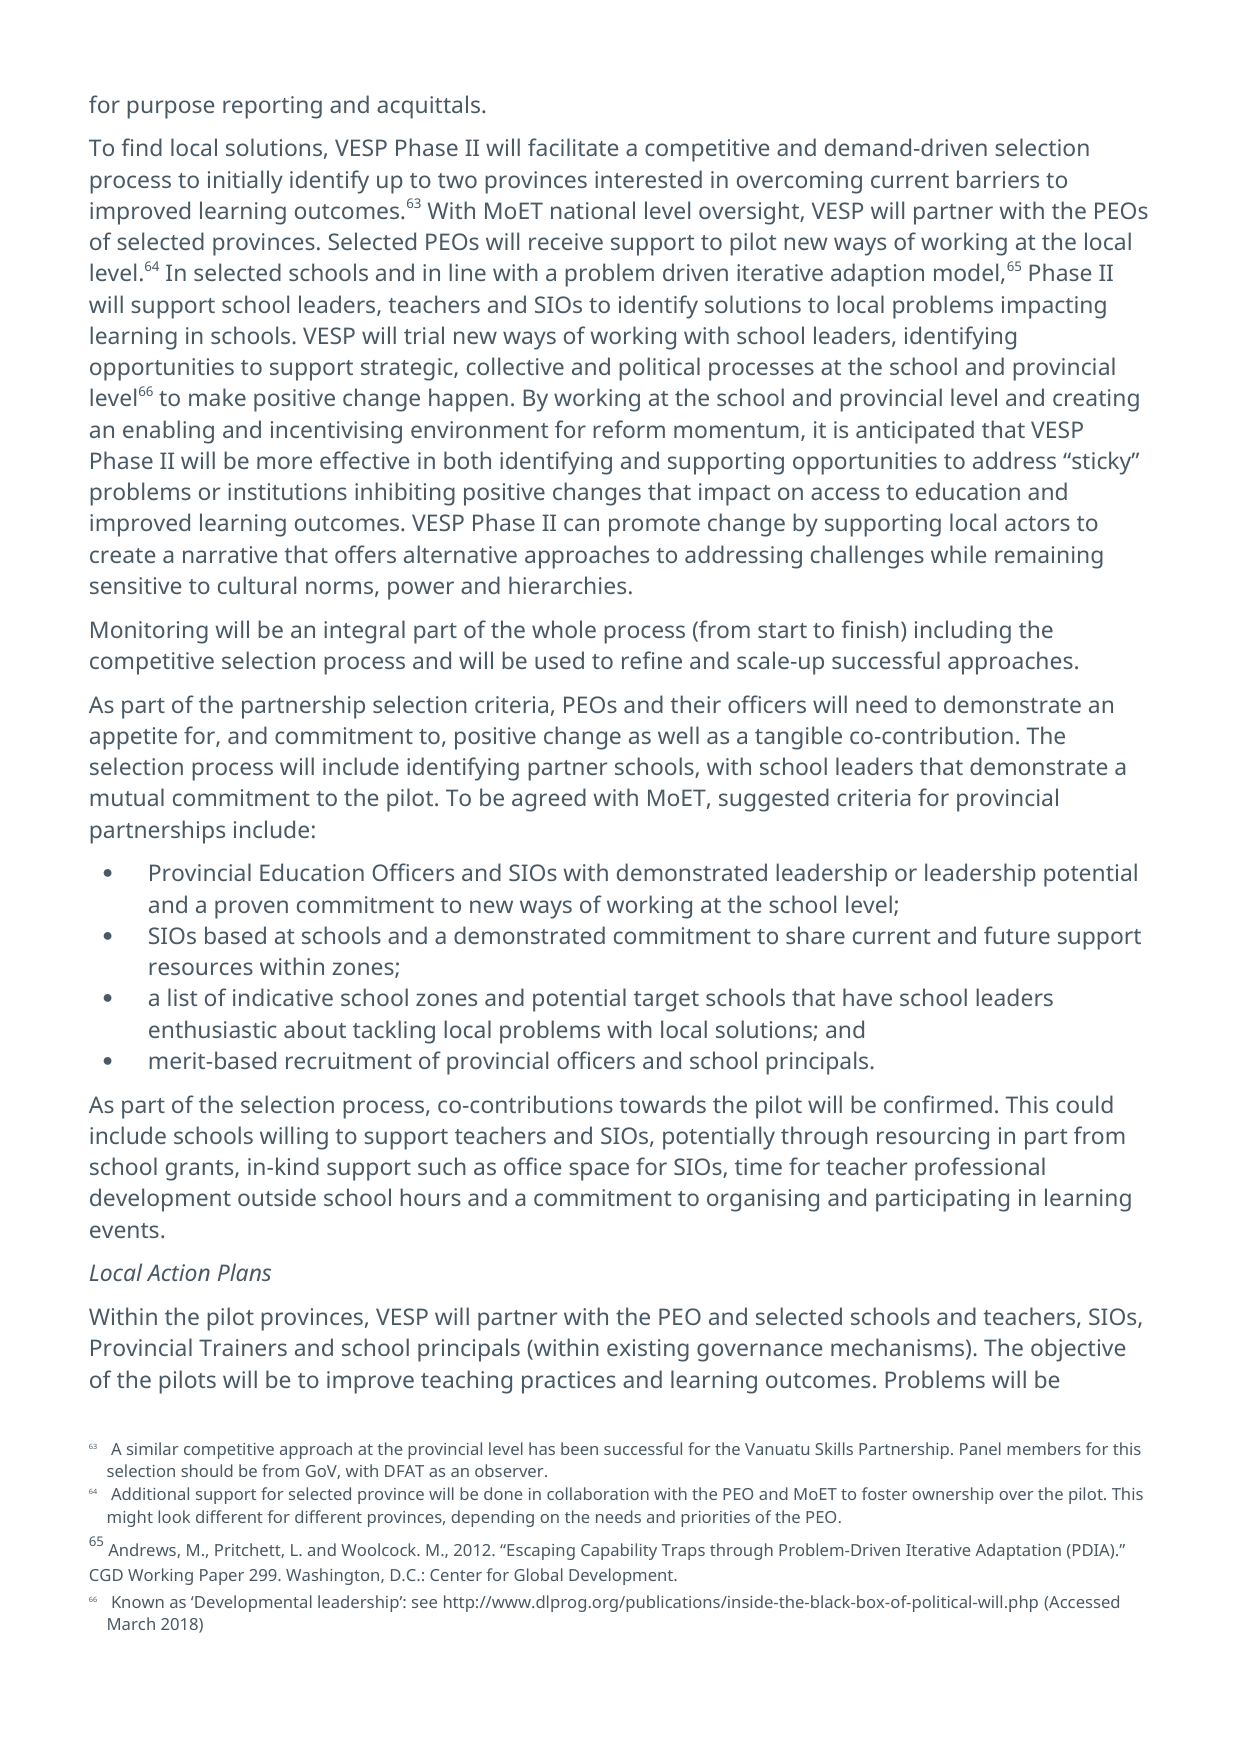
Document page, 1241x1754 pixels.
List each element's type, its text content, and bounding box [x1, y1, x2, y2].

text As part of the partnership selection criteria, PEOs and their officers will need to demonstrate an appetite for, and commitment to, positive change as well as a tangible co-contribution. The selection process will include identifying partner schools, with school leaders that demonstrate a mutual commitment to the pilot. To be agreed with MoET, suggested criteria for provincial partnerships include: [89, 689, 1152, 845]
text As part of the selection process, co-contributions towards the pilot will be confirmed. This could include schools willing to support teachers and SIOs, potentially through resourcing in part from school grants, in-kind support such as office space for SIOs, time for teacher professional development outside school hours and a commitment to organising and participating in learning events. [89, 1089, 1152, 1245]
text Monitoring will be an integral part of the whole process (from start to finish) including the competitive selection process and will be used to refine and scale-up successful approaches. [89, 614, 1152, 676]
list Provincial Education Officers and SIOs with demonstrated leadership or leadership potential and a proven commitment to new ways of working at the school level; [103, 857, 1152, 920]
text Local Action Plans [89, 1257, 1152, 1289]
list a list of indicative school zones and potential target schools that have school leaders enthusiastic about tackling local problems with local solutions; and [103, 982, 1152, 1045]
list SIOs based at schools and a demonstrated commitment to share current and future support resources within zones; [103, 920, 1152, 982]
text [89, 89, 1152, 120]
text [89, 1301, 1152, 1395]
text To find local solutions, VESP Phase II will facilitate a competitive and demand-driven selection process to initially identify up to two provinces interested in overcoming current barriers to improved learning outcomes. With MoET national level oversight, VESP will partner with the PEOs of selected provinces. Selected PEOs will receive support to pilot new ways of working at the local level. In selected schools and in line with a problem driven iterative adaption model, Phase II will support school leaders, teachers and SIOs to identify solutions to local problems impacting learning in schools. VESP will trial new ways of working with school leaders, identifying opportunities to support strategic, collective and political processes at the school and provincial level to make positive change happen. By working at the school and provincial level and creating an enabling and incentivising environment for reform momentum, it is anticipated that VESP Phase II will be more effective in both identifying and supporting opportunities to address “sticky” problems or institutions inhibiting positive changes that impact on access to education and improved learning outcomes. VESP Phase II can promote change by supporting local actors to create a narrative that offers alternative approaches to addressing challenges while remaining sensitive to cultural norms, power and hierarchies. [89, 132, 1152, 601]
list merit-based recruitment of provincial officers and school principals. [103, 1045, 1152, 1076]
